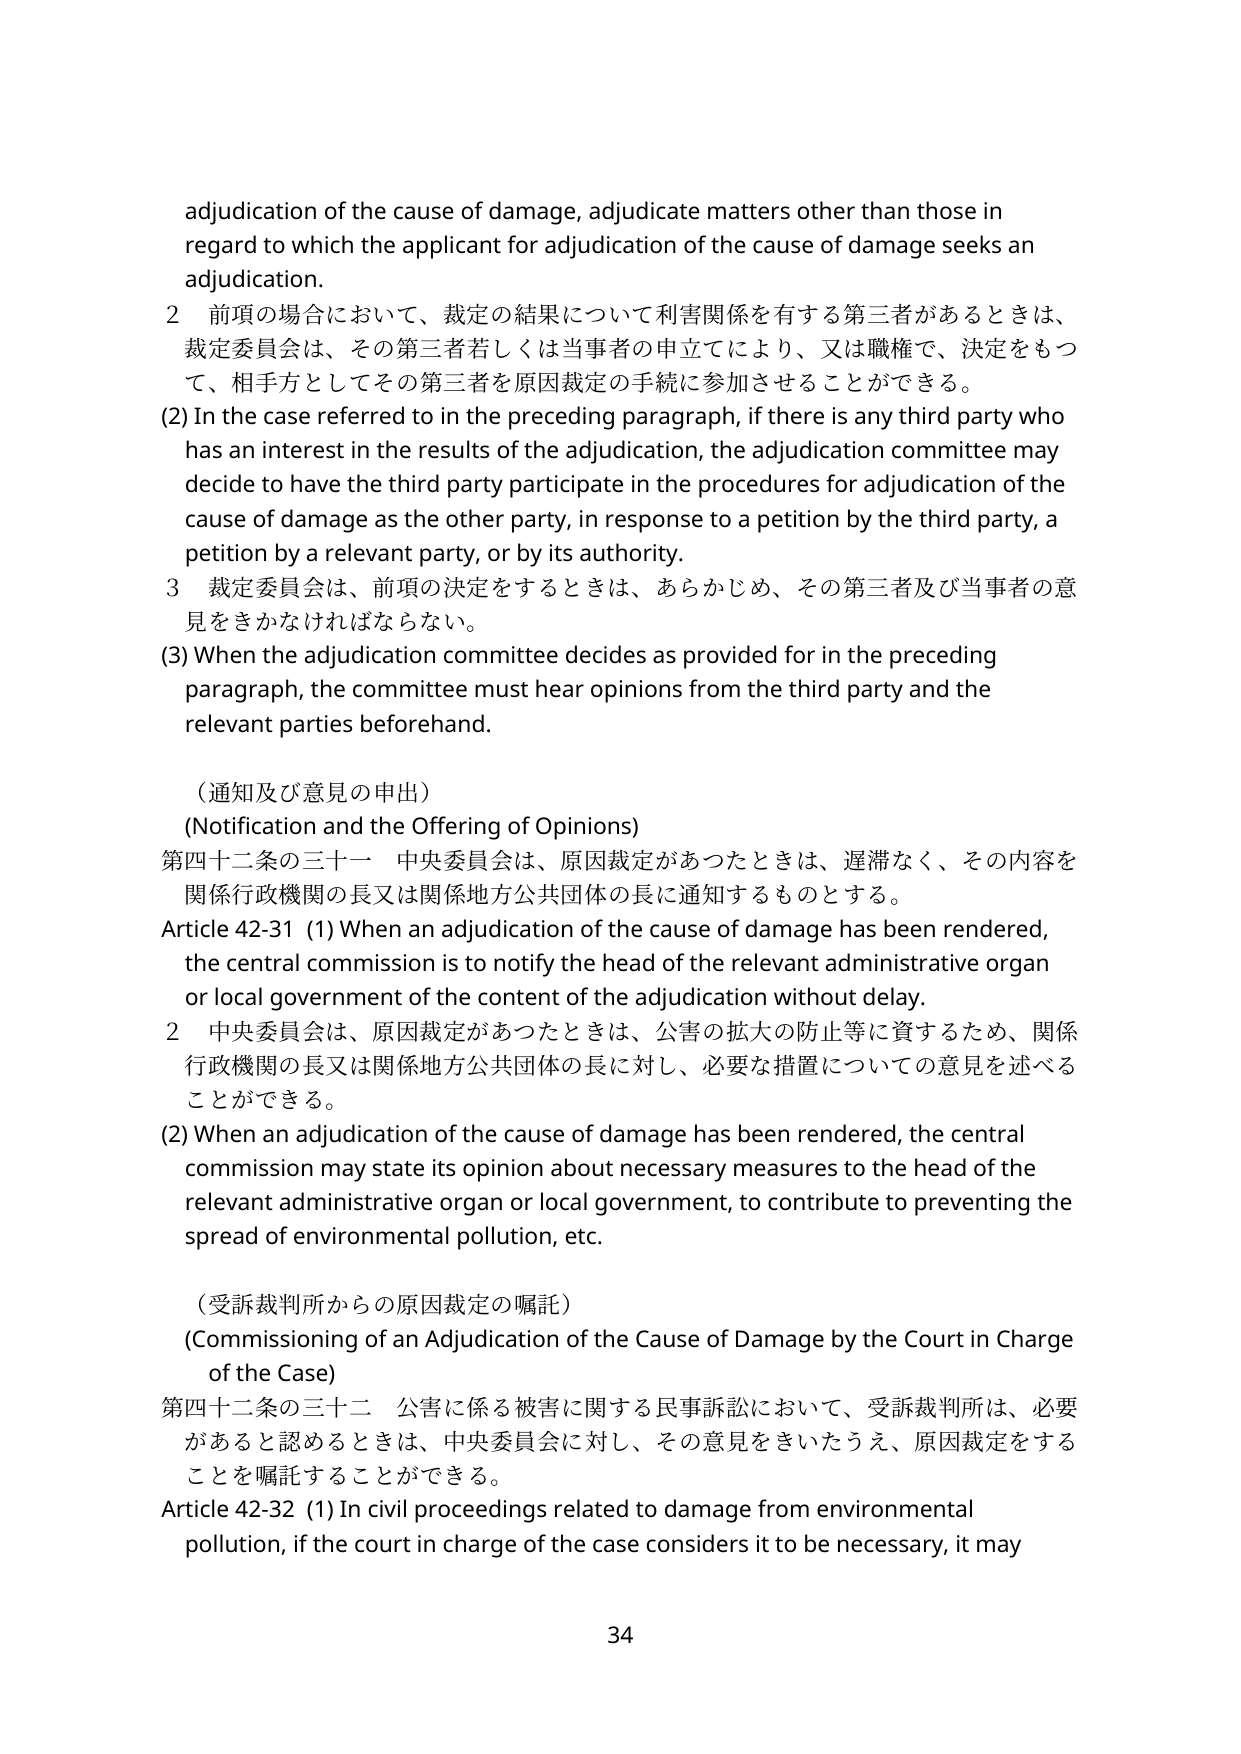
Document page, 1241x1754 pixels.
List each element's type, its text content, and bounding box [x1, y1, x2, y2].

text (3) When the adjudication committee decides as provided for in the preceding paragraph, the committee must hear opinions from the third party and the relevant parties beforehand. [161, 638, 1079, 740]
text (Commissioning of an Adjudication of the Cause of Damage by the Court in Charge of the Case) [184, 1321, 1079, 1389]
text (Notification and the Offering of Opinions) [184, 809, 1079, 843]
text (2) When an adjudication of the cause of damage has been rendered, the central commission may state its opinion about necessary measures to the head of the relevant administrative organ or local government, to contribute to preventing the spread of environmental pollution, etc. [161, 1116, 1079, 1253]
text ２ 前項の場合において、裁定の結果について利害関係を有する第三者があるときは、裁定委員会は、その第三者若しくは当事者の申立てにより、又は職権で、決定をもつて、相手方としてその第三者を原因裁定の手続に参加させることができる。 [161, 296, 1079, 399]
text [161, 1492, 1079, 1560]
text (2) In the case referred to in the preceding paragraph, if there is any third party who has an interest in the results of the adjudication, the adjudication committee may decide to have the third party participate in the procedures for adjudication of the cause of damage as the other party, in response to a petition by the third party, a petition by a relevant party, or by its authority. [161, 399, 1079, 569]
text Article 42-31 (1) When an adjudication of the cause of damage has been rendered, the central commission is to notify the head of the relevant administrative organ or local government of the content of the adjudication without delay. [161, 911, 1079, 1014]
text 第四十二条の三十一 中央委員会は、原因裁定があつたときは、遅滞なく、その内容を関係行政機関の長又は関係地方公共団体の長に通知するものとする。 [161, 843, 1079, 911]
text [161, 194, 1079, 296]
text ２ 中央委員会は、原因裁定があつたときは、公害の拡大の防止等に資するため、関係行政機関の長又は関係地方公共団体の長に対し、必要な措置についての意見を述べることができる。 [161, 1014, 1079, 1116]
text （通知及び意見の申出） [184, 774, 1079, 809]
text （受訴裁判所からの原因裁定の嘱託） [184, 1287, 1079, 1321]
text 第四十二条の三十二 公害に係る被害に関する民事訴訟において、受訴裁判所は、必要があると認めるときは、中央委員会に対し、その意見をきいたうえ、原因裁定をすることを嘱託することができる。 [161, 1389, 1079, 1492]
text ３ 裁定委員会は、前項の決定をするときは、あらかじめ、その第三者及び当事者の意見をきかなければならない。 [161, 569, 1079, 638]
